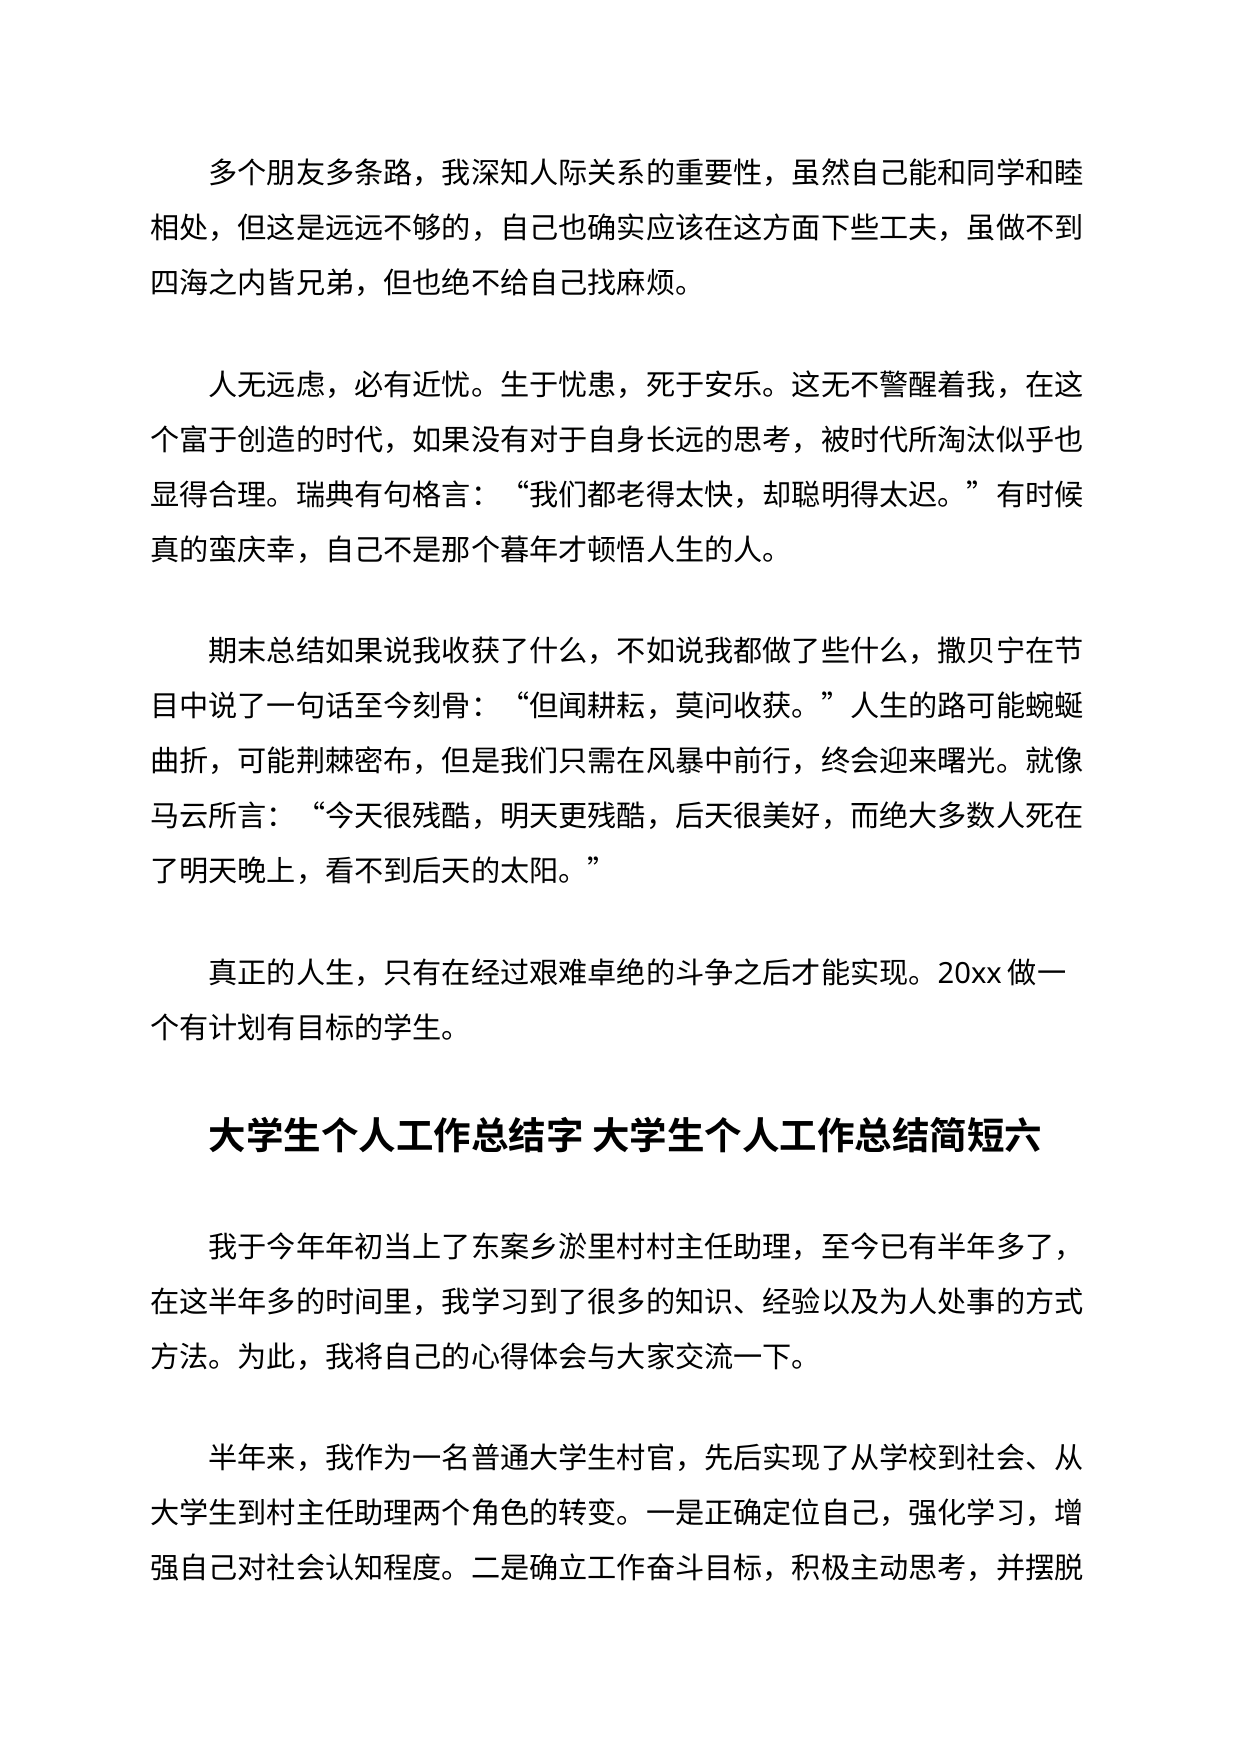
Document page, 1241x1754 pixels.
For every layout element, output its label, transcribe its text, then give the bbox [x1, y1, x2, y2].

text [150, 1435, 1090, 1587]
text 真正的人生，只有在经过艰难卓绝的斗争之后才能实现。20xx做一个有计划有目标的学生。 [150, 949, 1090, 1047]
text 期末总结如果说我收获了什么，不如说我都做了些什么，撒贝宁在节目中说了一句话至今刻骨：“但闻耕耘，莫问收获。”人生的路可能蜿蜒曲折，可能荆棘密布，但是我们只需在风暴中前行，终会迎来曙光。就像马云所言：“今天很残酷，明天更残酷，后天很美好，而绝大多数人死在了明天晚上，看不到后天的太阳。” [150, 628, 1090, 890]
text 我于今年年初当上了东案乡淤里村村主任助理，至今已有半年多了，在这半年多的时间里，我学习到了很多的知识、经验以及为人处事的方式方法。为此，我将自己的心得体会与大家交流一下。 [150, 1223, 1090, 1376]
text 多个朋友多条路，我深知人际关系的重要性，虽然自己能和同学和睦相处，但这是远远不够的，自己也确实应该在这方面下些工夫，虽做不到四海之内皆兄弟，但也绝不给自己找麻烦。 [150, 150, 1090, 302]
text 大学生个人工作总结字 大学生个人工作总结简短六 [150, 1106, 1090, 1160]
text 人无远虑，必有近忧。生于忧患，死于安乐。这无不警醒着我，在这个富于创造的时代，如果没有对于自身长远的思考，被时代所淘汰似乎也显得合理。瑞典有句格言：“我们都老得太快，却聪明得太迟。”有时候真的蛮庆幸，自己不是那个暮年才顿悟人生的人。 [150, 362, 1090, 568]
